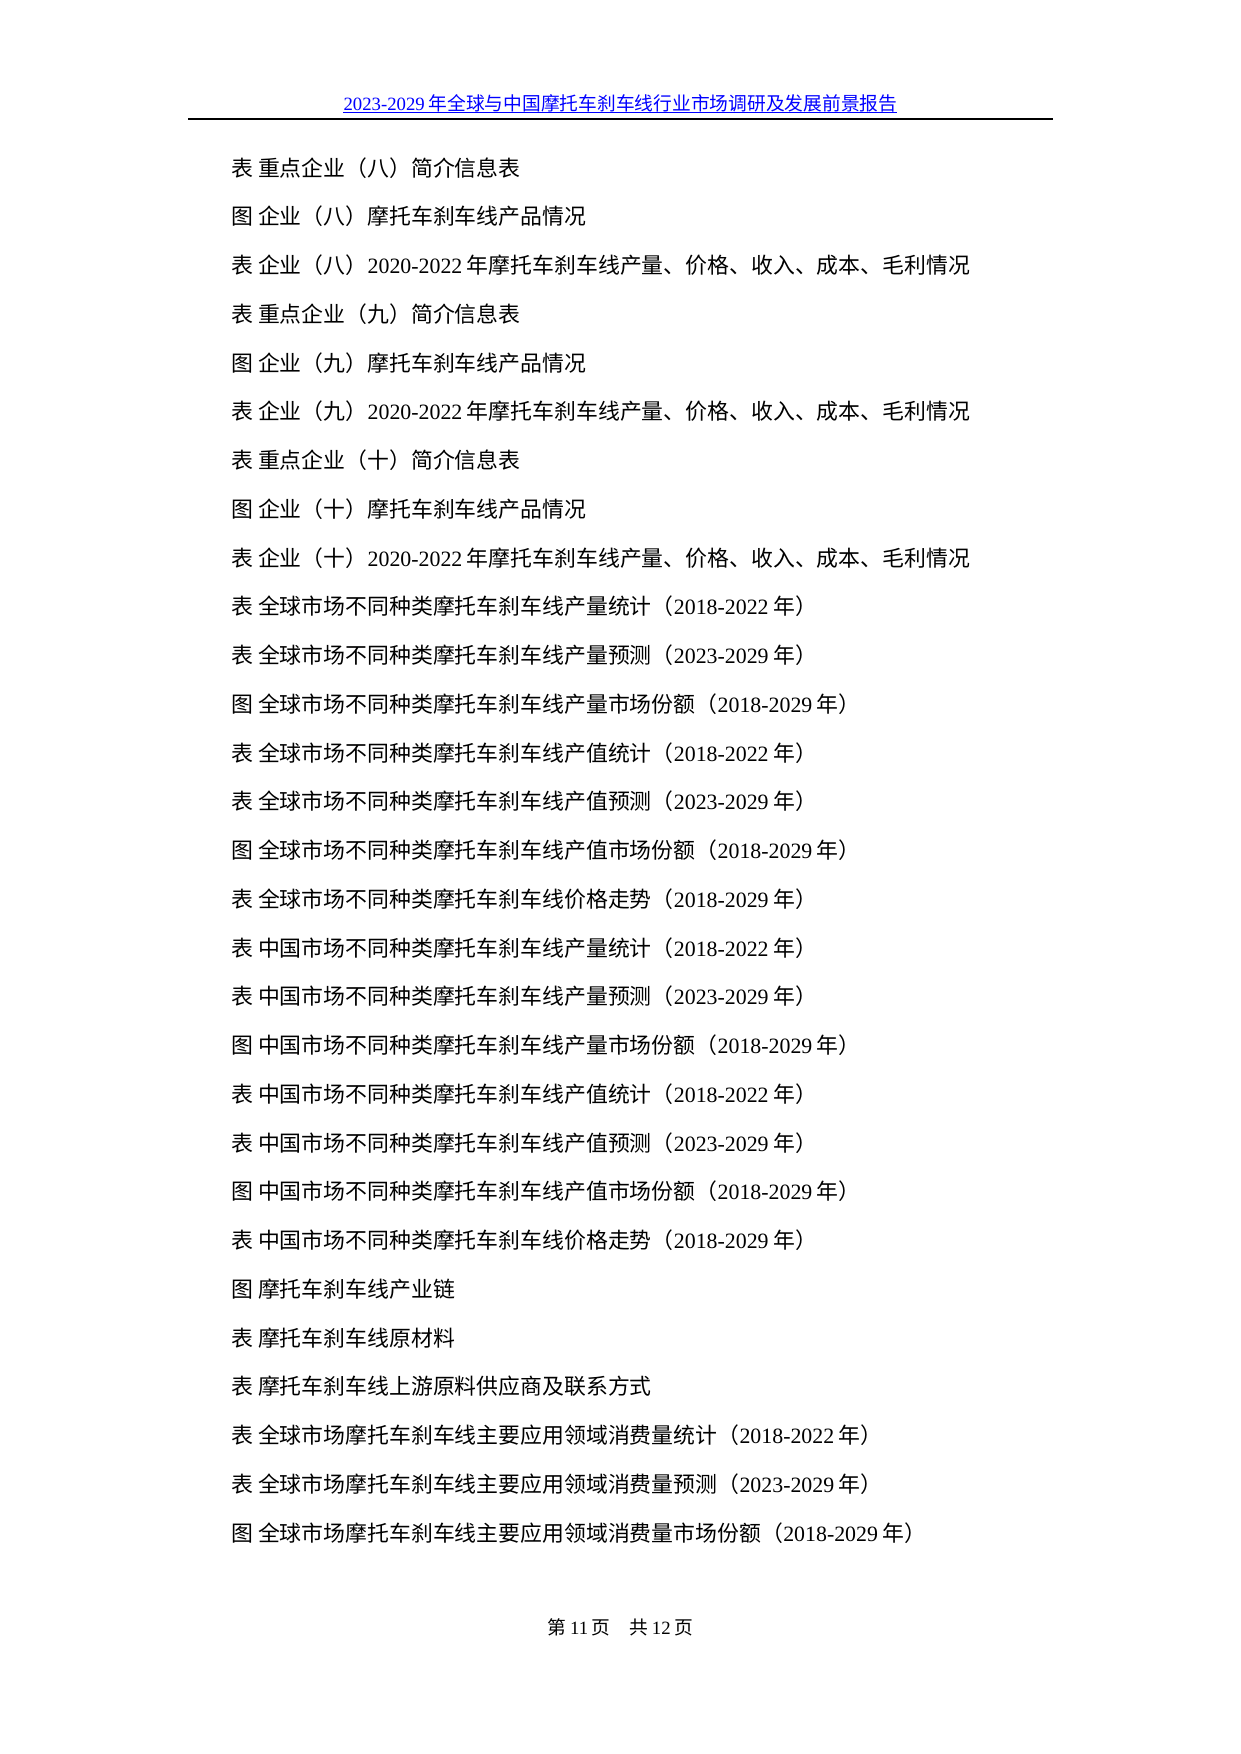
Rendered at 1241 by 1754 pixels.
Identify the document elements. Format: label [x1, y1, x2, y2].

text [187, 150, 1053, 1548]
